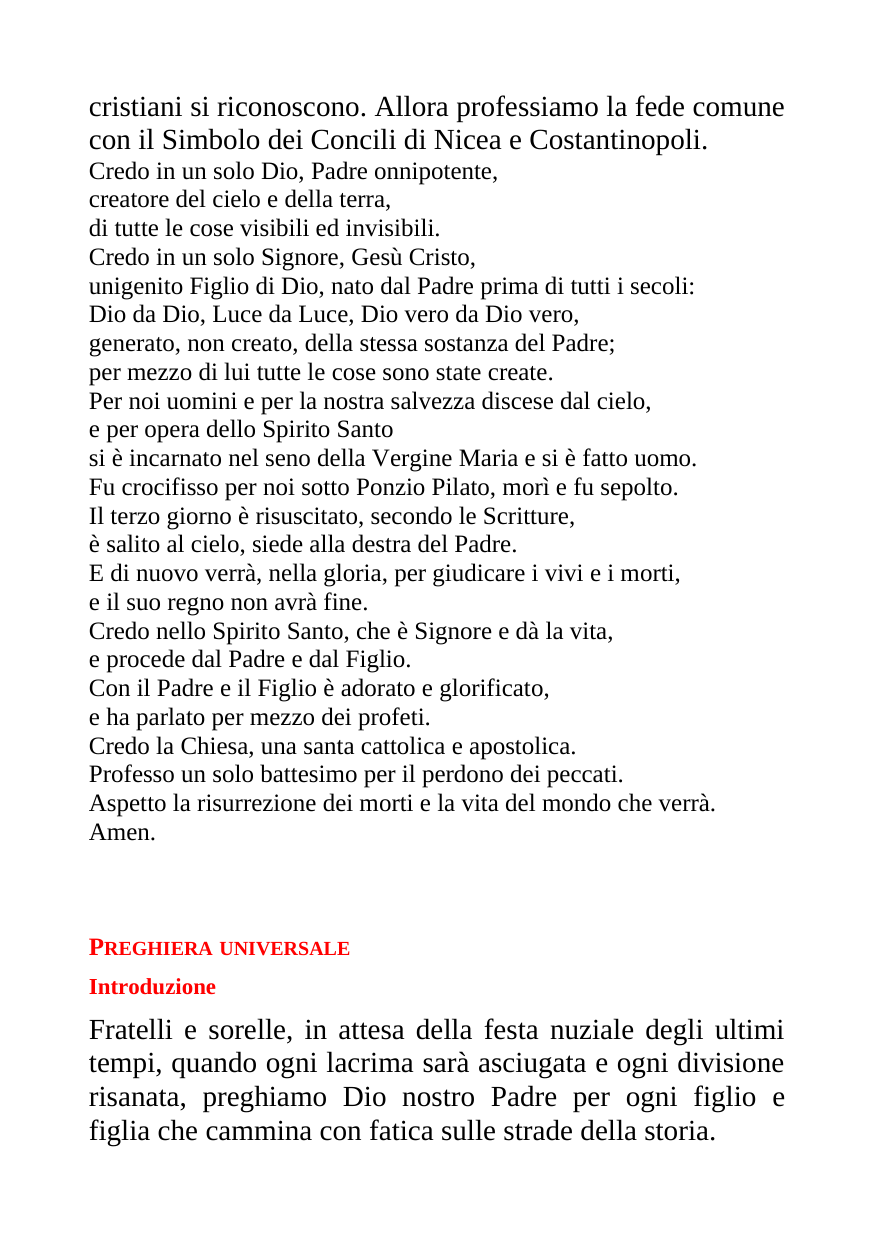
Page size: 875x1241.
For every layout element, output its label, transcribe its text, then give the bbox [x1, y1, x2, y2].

text Aspetto la risurrezione dei morti e la vita del mondo che verrà. [89, 788, 785, 817]
text e ha parlato per mezzo dei profeti. [89, 702, 785, 731]
text Con il Padre e il Figlio è adorato e glorificato, [89, 673, 785, 702]
text e procede dal Padre e dal Figlio. [89, 644, 785, 673]
text si è incarnato nel seno della Vergine Maria e si è fatto uomo. [89, 443, 785, 472]
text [89, 89, 785, 156]
text Il terzo giorno è risuscitato, secondo le Scritture, [89, 501, 785, 529]
subtitle Preghiera universale [89, 932, 785, 961]
text Credo in un solo Dio, Padre onnipotente, [89, 156, 785, 184]
text e il suo regno non avrà fine. [89, 587, 785, 616]
text Professo un solo battesimo per il perdono dei peccati. [89, 759, 785, 788]
text è salito al cielo, siede alla destra del Padre. [89, 529, 785, 558]
text Fratelli e sorelle, in attesa della festa nuziale degli ultimi tempi, quando ogni lacrima sarà asciugata e ogni divisione risanata, preghiamo Dio nostro Padre per ogni figlio e figlia che cammina con fatica sulle strade della storia. [89, 1012, 785, 1146]
text Credo la Chiesa, una santa cattolica e apostolica. [89, 731, 785, 759]
text unigenito Figlio di Dio, nato dal Padre prima di tutti i secoli: [89, 271, 785, 299]
text Dio da Dio, Luce da Luce, Dio vero da Dio vero, [89, 299, 785, 328]
text Credo in un solo Signore, Gesù Cristo, [89, 242, 785, 271]
text per mezzo di lui tutte le cose sono state create. [89, 357, 785, 386]
text Amen. [89, 817, 785, 846]
text E di nuovo verrà, nella gloria, per giudicare i vivi e i morti, [89, 558, 785, 587]
text Per noi uomini e per la nostra salvezza discese dal cielo, [89, 386, 785, 414]
text di tutte le cose visibili ed invisibili. [89, 213, 785, 242]
text e per opera dello Spirito Santo [89, 414, 785, 443]
text creatore del cielo e della terra, [89, 184, 785, 213]
text generato, non creato, della stessa sostanza del Padre; [89, 328, 785, 357]
text Credo nello Spirito Santo, che è Signore e dà la vita, [89, 616, 785, 644]
text Introduzione [89, 973, 785, 999]
text Fu crocifisso per noi sotto Ponzio Pilato, morì e fu sepolto. [89, 472, 785, 501]
